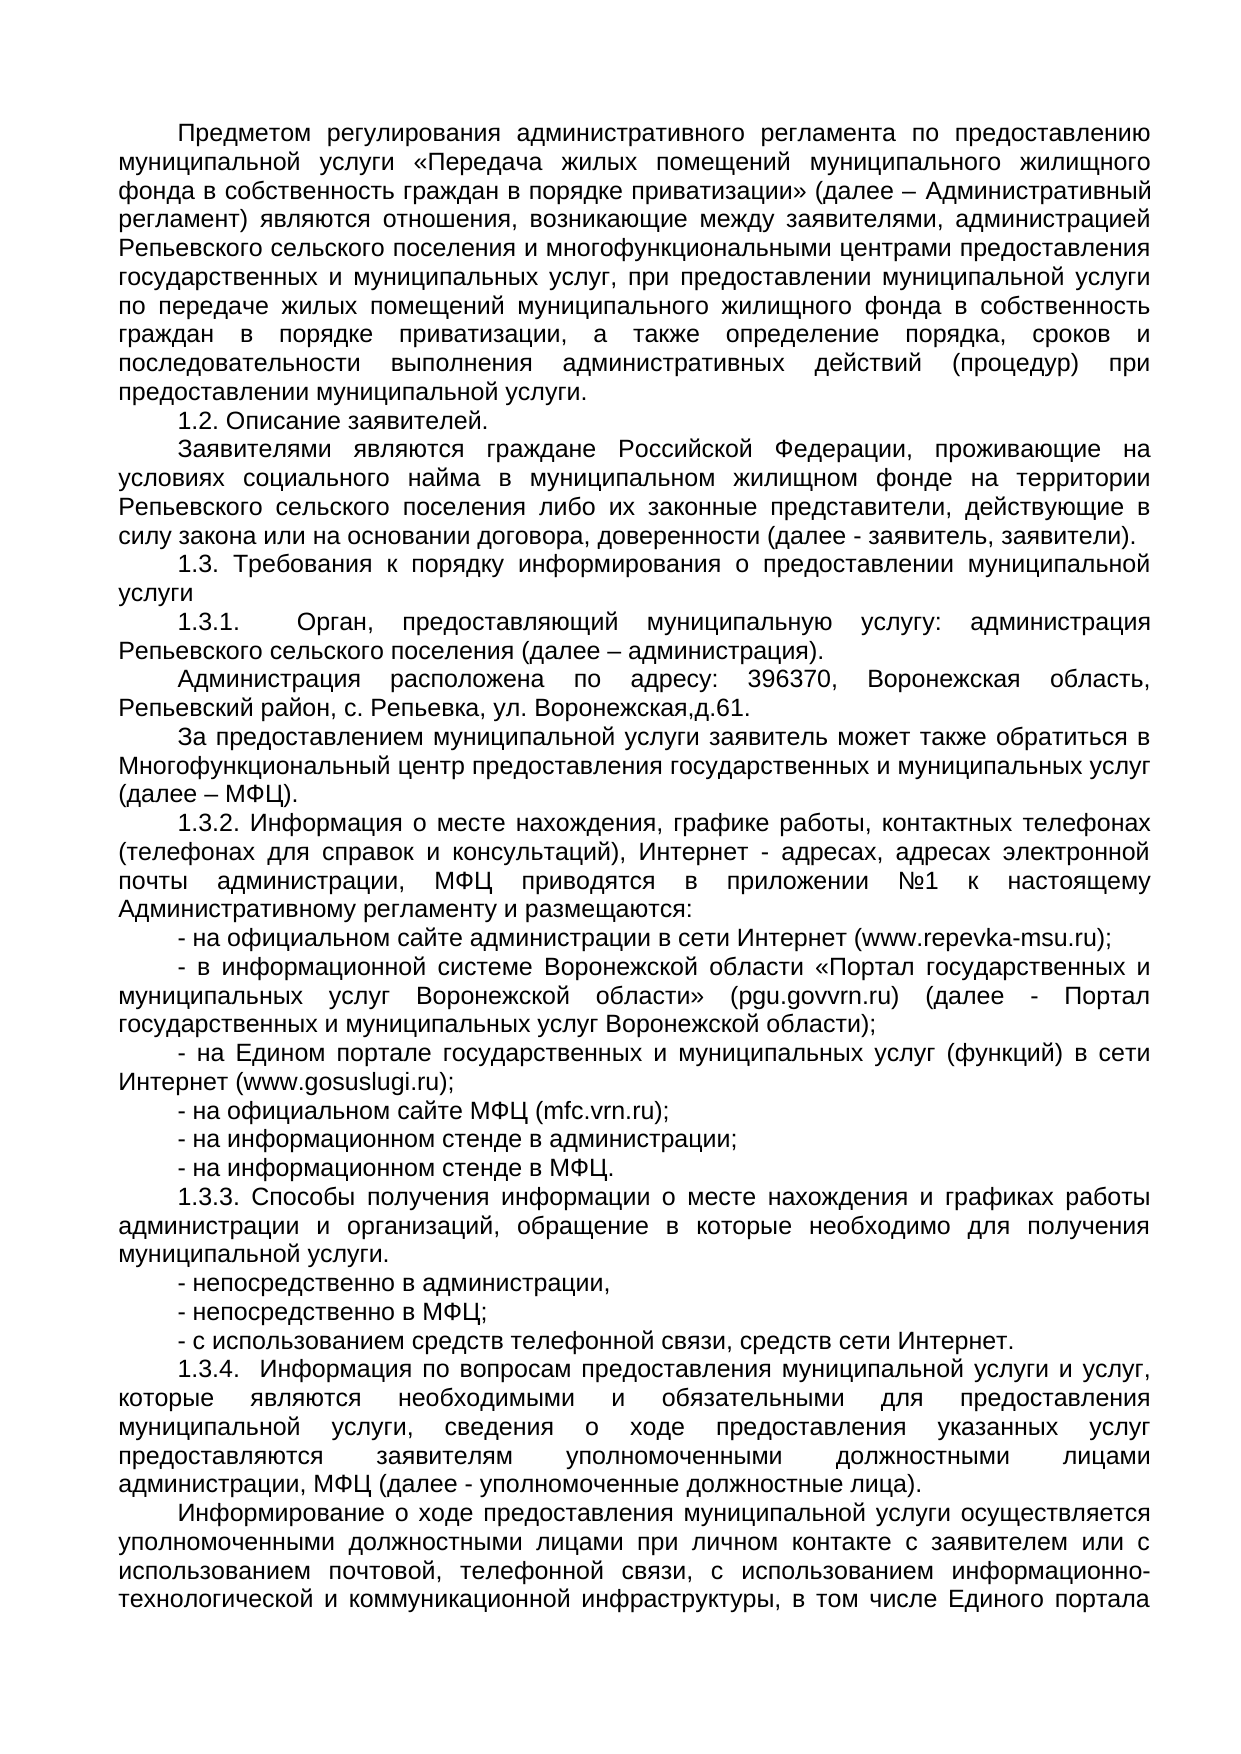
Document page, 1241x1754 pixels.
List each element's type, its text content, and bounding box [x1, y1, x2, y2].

text 1.3. Требования к порядку информирования о предоставлении муниципальной услуги [118, 549, 1152, 607]
text - на официальном сайте МФЦ (mfc.vrn.ru); [118, 1096, 1152, 1124]
text Администрация расположена по адресу: 396370, Воронежская область, Репьевский район, с. Репьевка, ул. Воронежская,д.61. [118, 664, 1152, 722]
text Заявителями являются граждане Российской Федерации, проживающие на условиях социального найма в муниципальном жилищном фонде на территории Репьевского сельского поселения либо их законные представители, действующие в силу закона или на основании договора, доверенности (далее - заявитель, заявители). [118, 434, 1152, 549]
text - в информационной системе Воронежской области «Портал государственных и муниципальных услуг Воронежской области» (pgu.govvrn.ru) (далее - Портал государственных и муниципальных услуг Воронежской области); [118, 952, 1152, 1038]
text 1.3.1. Орган, предоставляющий муниципальную услугу: администрация Репьевского сельского поселения (далее – администрация). [118, 607, 1152, 664]
text 1.3.3. Способы получения информации о месте нахождения и графиках работы администрации и организаций, обращение в которые необходимо для получения муниципальной услуги. [118, 1182, 1152, 1268]
text - на Едином портале государственных и муниципальных услуг (функций) в сети Интернет (www.gosuslugi.ru); [118, 1038, 1152, 1096]
text 1.3.4. Информация по вопросам предоставления муниципальной услуги и услуг, которые являются необходимыми и обязательными для предоставления муниципальной услуги, сведения о ходе предоставления указанных услуг предоставляются заявителям уполномоченными должностными лицами администрации, МФЦ (далее - уполномоченные должностные лица). [118, 1354, 1152, 1498]
text - непосредственно в МФЦ; [118, 1297, 1152, 1326]
text 1.2. Описание заявителей. [118, 406, 1152, 434]
text - на официальном сайте администрации в сети Интернет (www.repevka-msu.ru); [118, 923, 1152, 952]
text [118, 1498, 1152, 1613]
text - на информационном стенде в МФЦ. [118, 1153, 1152, 1182]
text - с использованием средств телефонной связи, средств сети Интернет. [118, 1326, 1152, 1354]
text - на информационном стенде в администрации; [118, 1124, 1152, 1153]
text За предоставлением муниципальной услуги заявитель может также обратиться в Многофункциональный центр предоставления государственных и муниципальных услуг (далее – МФЦ). [118, 722, 1152, 808]
text - непосредственно в администрации, [118, 1268, 1152, 1297]
text 1.3.2. Информация о месте нахождения, графике работы, контактных телефонах (телефонах для справок и консультаций), Интернет - адресах, адресах электронной почты администрации, МФЦ приводятся в приложении №1 к настоящему Административному регламенту и размещаются: [118, 808, 1152, 923]
text Предметом регулирования административного регламента по предоставлению муниципальной услуги «Передача жилых помещений муниципального жилищного фонда в собственность граждан в порядке приватизации» (далее – административный регламент) являются отношения, возникающие между заявителями, администрацией Репьевского сельского поселения и многофункциональными центрами предоставления государственных и муниципальных услуг, при предоставлении муниципальной услуги по передаче жилых помещений муниципального жилищного фонда в собственность граждан в порядке приватизации, а также определение порядка, сроков и последовательности выполнения административных действий (процедур) при предоставлении муниципальной услуги. [118, 118, 1152, 406]
